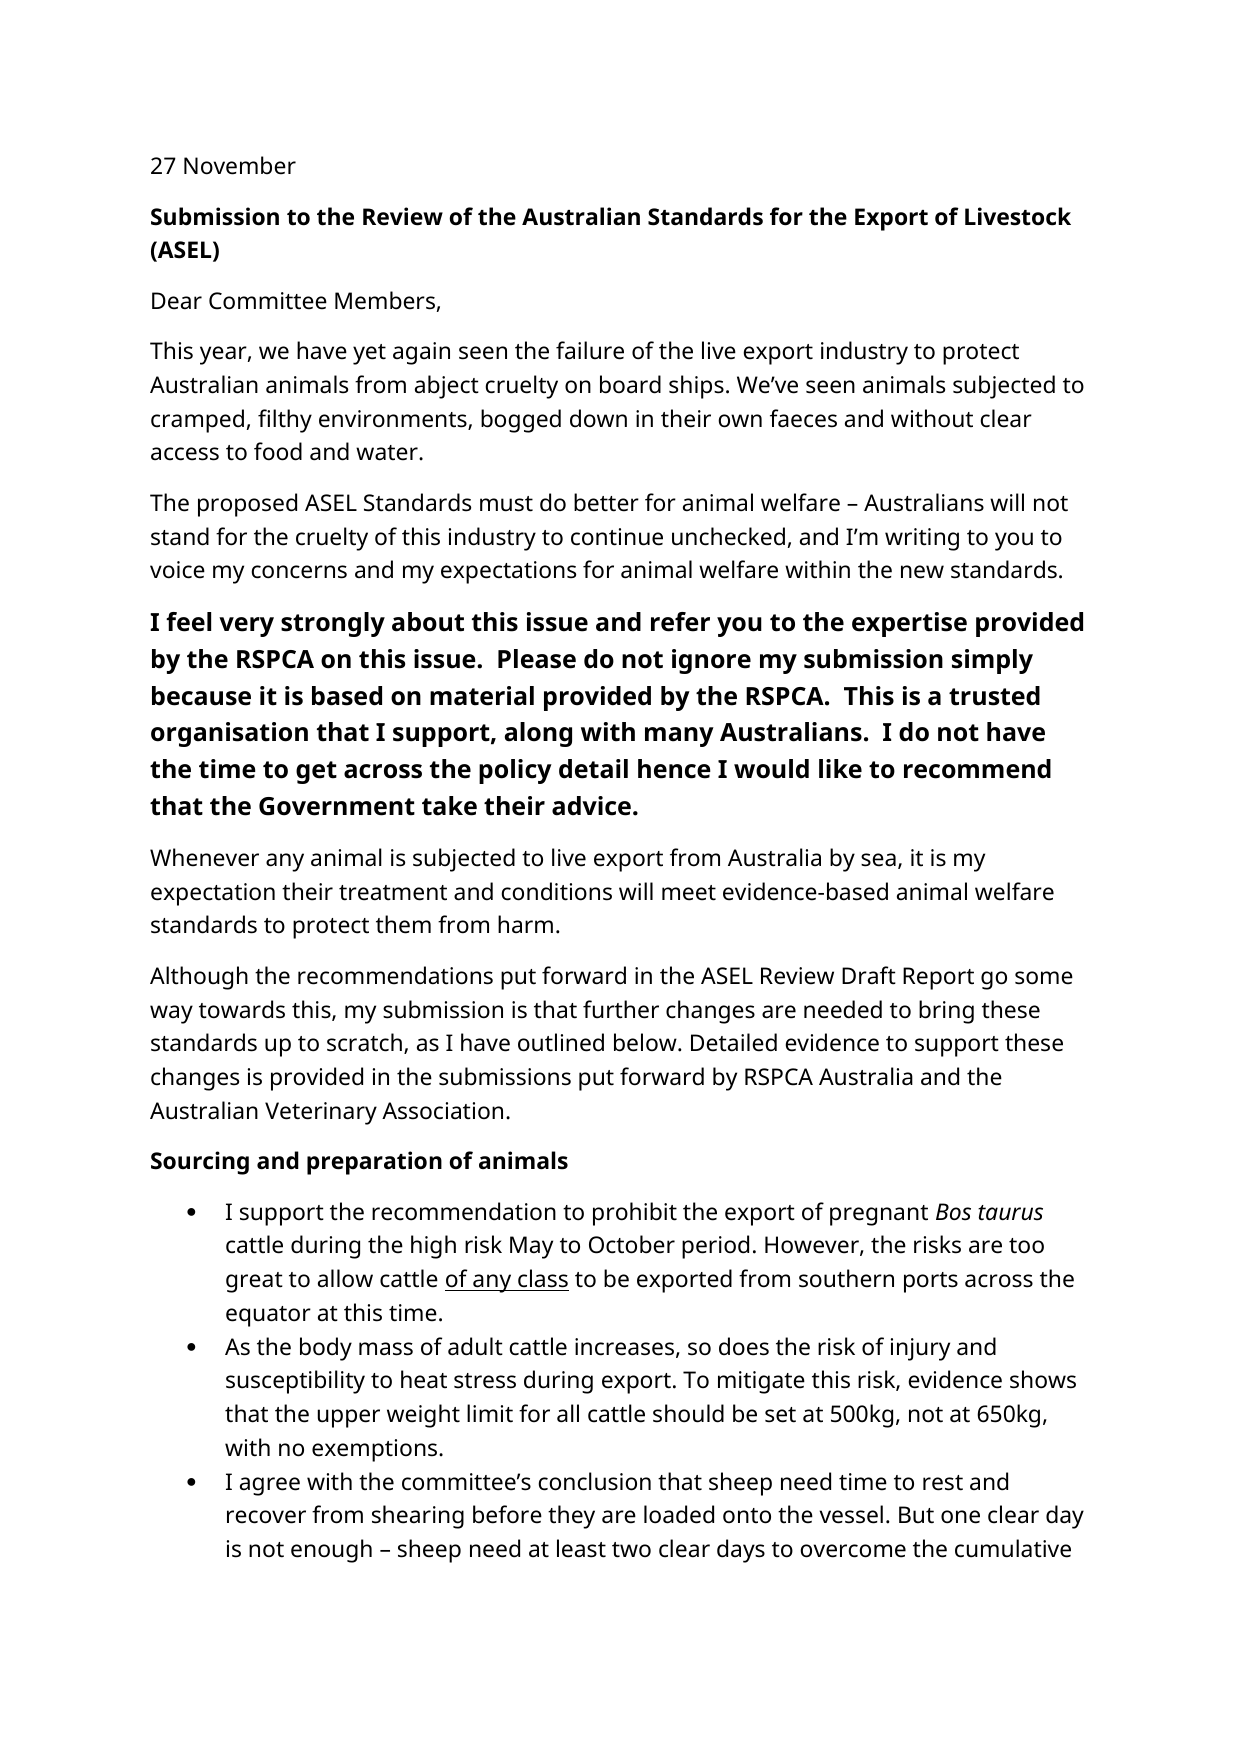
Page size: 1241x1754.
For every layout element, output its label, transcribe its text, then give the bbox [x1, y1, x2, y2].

text The proposed ASEL Standards must do better for animal welfare – Australians will not stand for the cruelty of this industry to continue unchecked, and I’m writing to you to voice my concerns and my expectations for animal welfare within the new standards. [150, 487, 1090, 585]
text Whenever any animal is subjected to live export from Australia by sea, it is my expectation their treatment and conditions will meet evidence-based animal welfare standards to protect them from harm. [150, 842, 1090, 941]
list As the body mass of adult cattle increases, so does the risk of injury and susceptibility to heat stress during export. To mitigate this risk, evidence shows that the upper weight limit for all cattle should be set at 500kg, not at 650kg, with no exemptions. [187, 1331, 1090, 1463]
text I feel very strongly about this issue and refer you to the expertise provided by the RSPCA on this issue. Please do not ignore my submission simply because it is based on material provided by the RSPCA. This is a trusted organisation that I support, along with many Australians. I do not have the time to get across the policy detail hence I would like to recommend that the Government take their advice. [150, 604, 1090, 822]
list I support the recommendation to prohibit the export of pregnant Bos taurus cattle during the high risk May to October period. However, the risks are too great to allow cattle of any class to be exported from southern ports across the equator at this time. [187, 1196, 1090, 1328]
text Submission to the Review of the Australian Standards for the Export of Livestock (ASEL) [150, 200, 1090, 265]
text Dear Committee Members, [150, 284, 1090, 316]
text Sourcing and preparation of animals [150, 1145, 1090, 1176]
text 27 November [150, 150, 1090, 181]
text Although the recommendations put forward in the ASEL Review Draft Report go some way towards this, my submission is that further changes are needed to bring these standards up to scratch, as I have outlined below. Detailed evidence to support these changes is provided in the submissions put forward by RSPCA Australia and the Australian Veterinary Association. [150, 960, 1090, 1126]
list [187, 1466, 1090, 1564]
text This year, we have yet again seen the failure of the live export industry to protect Australian animals from abject cruelty on board ships. We’ve seen animals subjected to cramped, filthy environments, bogged down in their own faeces and without clear access to food and water. [150, 335, 1090, 467]
